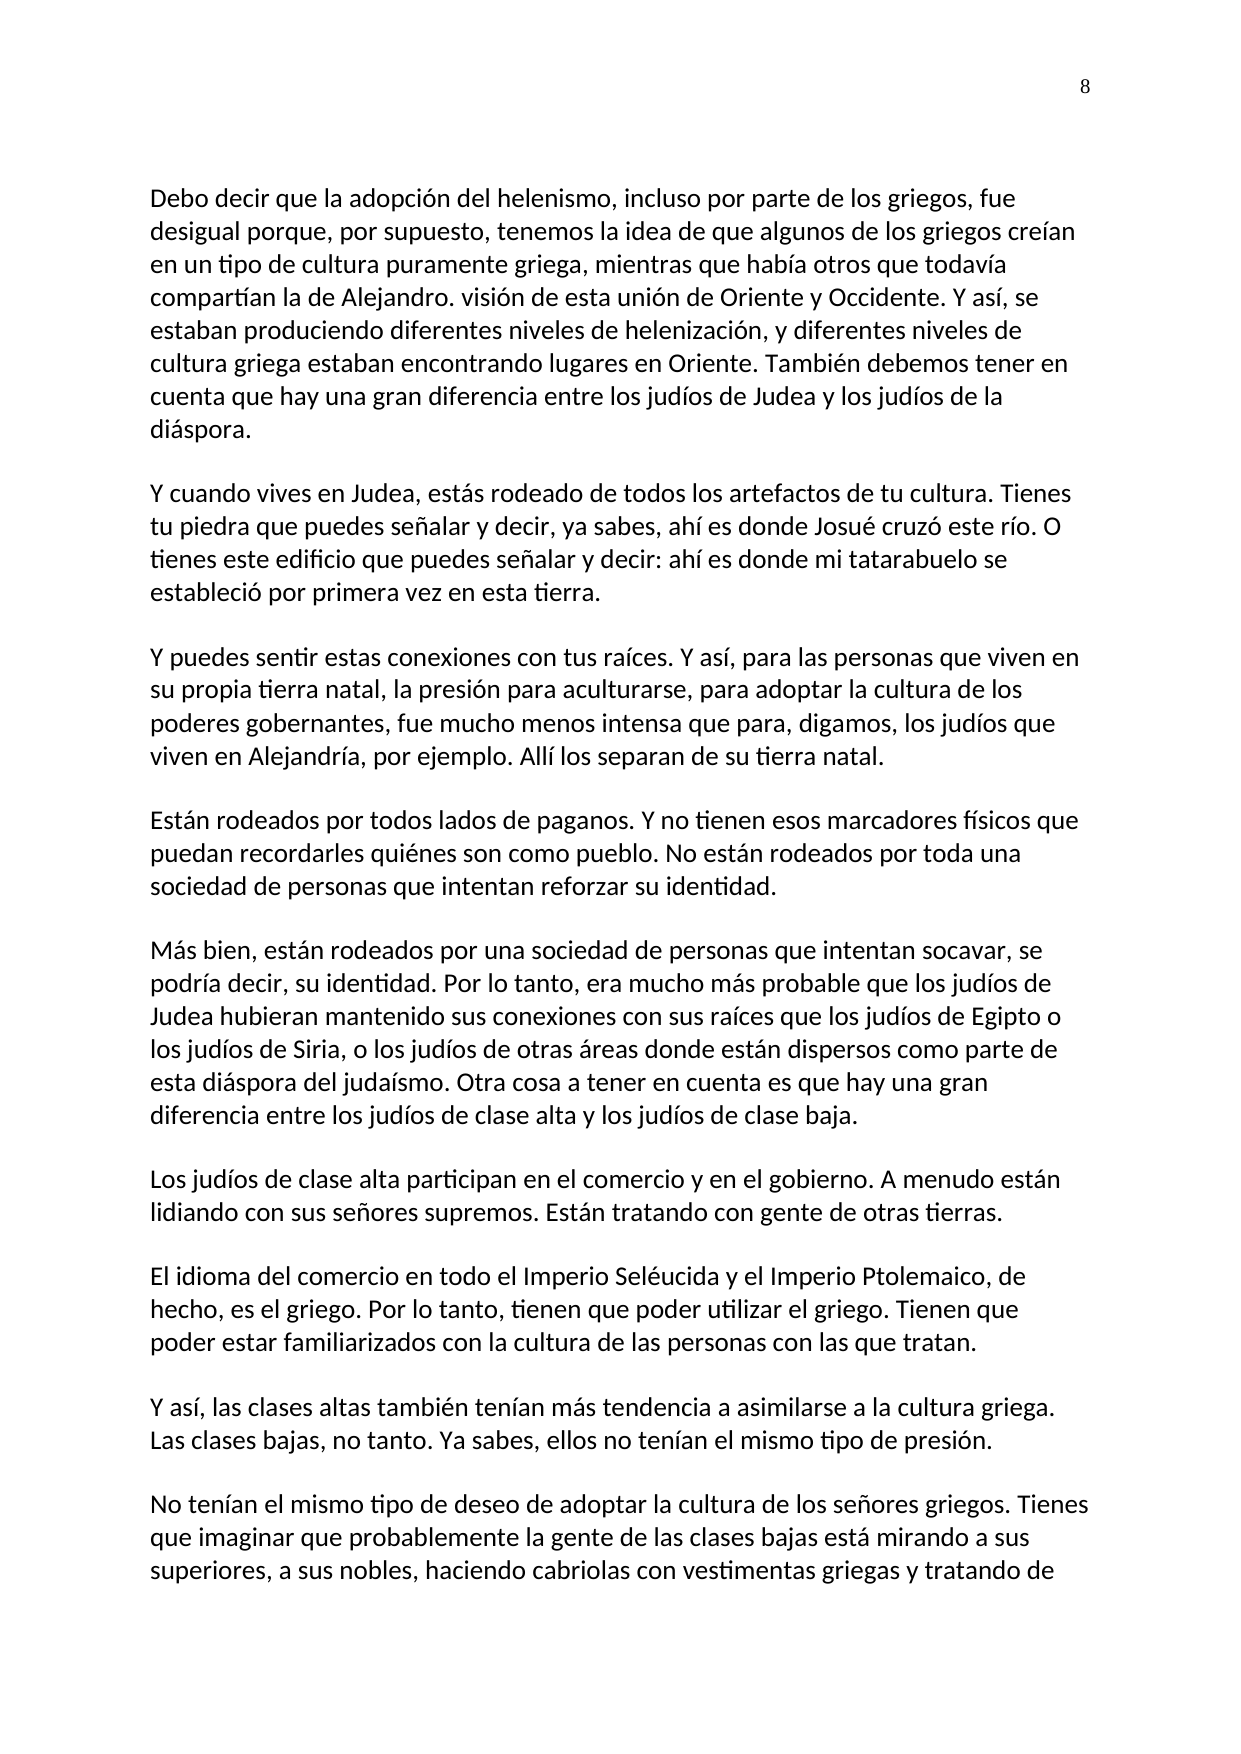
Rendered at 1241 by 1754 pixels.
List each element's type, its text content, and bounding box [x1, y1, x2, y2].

text Están rodeados por todos lados de paganos. Y no tienen esos marcadores físicos que puedan recordarles quiénes son como pueblo. No están rodeados por toda una sociedad de personas que intentan reforzar su identidad. [150, 803, 1090, 902]
text Y así, las clases altas también tenían más tendencia a asimilarse a la cultura griega. Las clases bajas, no tanto. Ya sabes, ellos no tenían el mismo tipo de presión. [150, 1390, 1090, 1456]
text Y puedes sentir estas conexiones con tus raíces. Y así, para las personas que viven en su propia tierra natal, la presión para aculturarse, para adoptar la cultura de los poderes gobernantes, fue mucho menos intensa que para, digamos, los judíos que viven en Alejandría, por ejemplo. Allí los separan de su tierra natal. [150, 640, 1090, 772]
text El idioma del comercio en todo el Imperio Seléucida y el Imperio Ptolemaico, de hecho, es el griego. Por lo tanto, tienen que poder utilizar el griego. Tienen que poder estar familiarizados con la cultura de las personas con las que tratan. [150, 1259, 1090, 1359]
text Debo decir que la adopción del helenismo, incluso por parte de los griegos, fue desigual porque, por supuesto, tenemos la idea de que algunos de los griegos creían en un tipo de cultura puramente griega, mientras que había otros que todavía compartían la de Alejandro. visión de esta unión de Oriente y Occidente. Y así, se estaban produciendo diferentes niveles de helenización, y diferentes niveles de cultura griega estaban encontrando lugares en Oriente. También debemos tener en cuenta que hay una gran diferencia entre los judíos de Judea y los judíos de la diáspora. [150, 181, 1090, 445]
text Los judíos de clase alta participan en el comercio y en el gobierno. A menudo están lidiando con sus señores supremos. Están tratando con gente de otras tierras. [150, 1162, 1090, 1228]
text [150, 1487, 1090, 1586]
text Más bien, están rodeados por una sociedad de personas que intentan socavar, se podría decir, su identidad. Por lo tanto, era mucho más probable que los judíos de Judea hubieran mantenido sus conexiones con sus raíces que los judíos de Egipto o los judíos de Siria, o los judíos de otras áreas donde están dispersos como parte de esta diáspora del judaísmo. Otra cosa a tener en cuenta es que hay una gran diferencia entre los judíos de clase alta y los judíos de clase baja. [150, 933, 1090, 1131]
text Y cuando vives en Judea, estás rodeado de todos los artefactos de tu cultura. Tienes tu piedra que puedes señalar y decir, ya sabes, ahí es donde Josué cruzó este río. O tienes este edificio que puedes señalar y decir: ahí es donde mi tatarabuelo se estableció por primera vez en esta tierra. [150, 476, 1090, 608]
